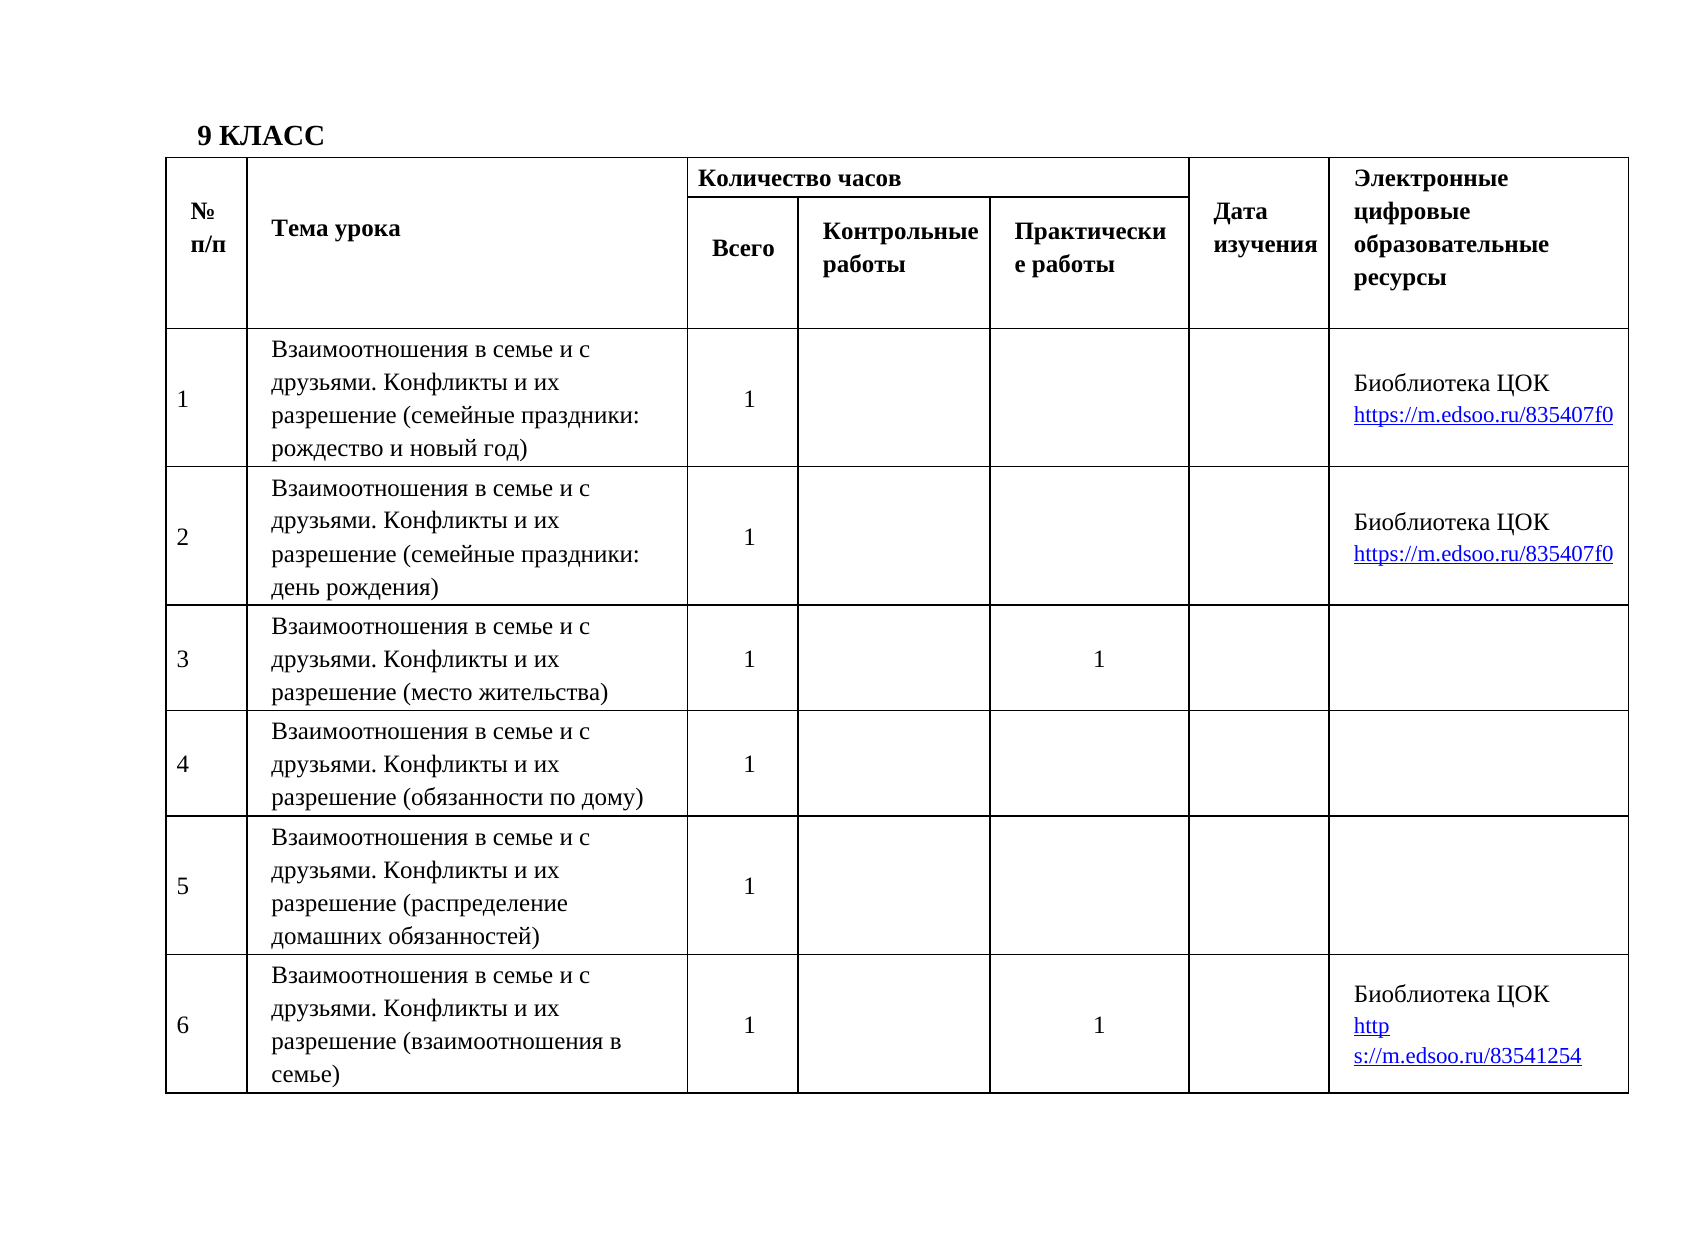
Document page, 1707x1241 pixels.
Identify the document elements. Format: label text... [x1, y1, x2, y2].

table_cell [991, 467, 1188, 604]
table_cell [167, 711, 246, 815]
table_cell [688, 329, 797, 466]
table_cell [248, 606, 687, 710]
text 9 КЛАСС [190, 118, 1618, 152]
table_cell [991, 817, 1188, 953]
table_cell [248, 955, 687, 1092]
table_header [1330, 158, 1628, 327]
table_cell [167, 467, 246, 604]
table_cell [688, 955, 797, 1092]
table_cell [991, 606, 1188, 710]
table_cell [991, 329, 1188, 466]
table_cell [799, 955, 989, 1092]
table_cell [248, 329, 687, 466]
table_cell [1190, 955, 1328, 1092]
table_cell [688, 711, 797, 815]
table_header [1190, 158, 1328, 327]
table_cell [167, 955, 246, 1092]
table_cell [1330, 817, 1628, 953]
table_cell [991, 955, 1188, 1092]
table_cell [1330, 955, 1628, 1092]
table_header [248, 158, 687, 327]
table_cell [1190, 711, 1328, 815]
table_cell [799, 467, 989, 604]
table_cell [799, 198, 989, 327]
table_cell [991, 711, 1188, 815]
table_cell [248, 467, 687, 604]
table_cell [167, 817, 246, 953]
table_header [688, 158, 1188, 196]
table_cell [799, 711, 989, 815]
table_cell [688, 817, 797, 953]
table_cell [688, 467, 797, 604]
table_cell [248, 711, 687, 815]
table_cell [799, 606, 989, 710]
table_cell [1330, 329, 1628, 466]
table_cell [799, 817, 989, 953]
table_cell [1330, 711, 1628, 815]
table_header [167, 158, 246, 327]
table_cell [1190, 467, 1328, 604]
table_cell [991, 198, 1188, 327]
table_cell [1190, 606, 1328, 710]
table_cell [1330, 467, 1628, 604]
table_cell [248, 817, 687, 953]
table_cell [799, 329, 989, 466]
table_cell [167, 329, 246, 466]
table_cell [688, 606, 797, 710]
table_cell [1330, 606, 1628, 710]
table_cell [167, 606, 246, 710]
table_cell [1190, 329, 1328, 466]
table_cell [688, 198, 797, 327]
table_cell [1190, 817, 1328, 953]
